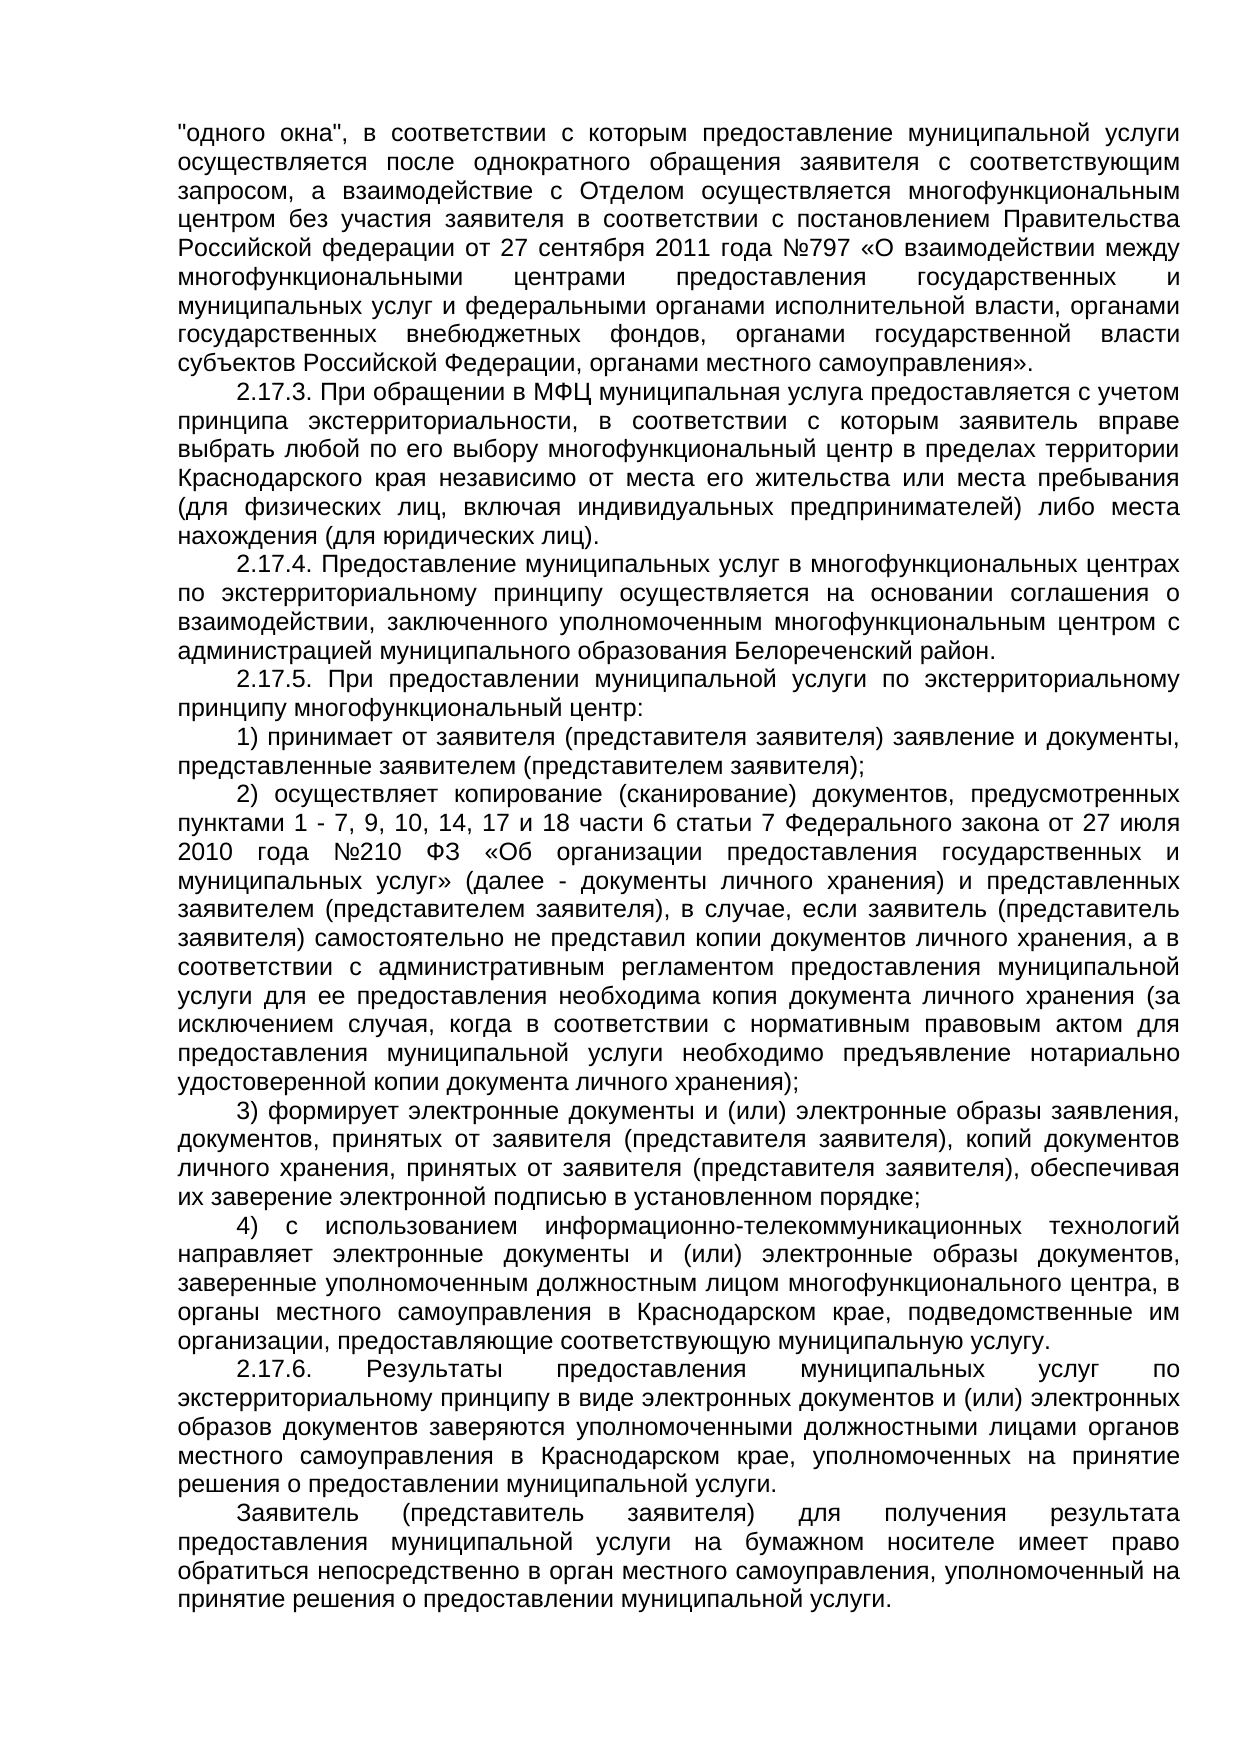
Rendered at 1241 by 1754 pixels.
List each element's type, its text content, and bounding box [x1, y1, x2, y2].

text 1) принимает от заявителя (представителя заявителя) заявление и документы, представленные заявителем (представителем заявителя); [177, 722, 1181, 779]
text 3) формирует электронные документы и (или) электронные образы заявления, документов, принятых от заявителя (представителя заявителя), копий документов личного хранения, принятых от заявителя (представителя заявителя), обеспечивая их заверение электронной подписью в установленном порядке; [177, 1096, 1181, 1211]
text 2) осуществляет копирование (сканирование) документов, предусмотренных пунктами 1 - 7, 9, 10, 14, 17 и 18 части 6 статьи 7 Федерального закона от 27 июля 2010 года №210 ФЗ «Об организации предоставления государственных и муниципальных услуг» (далее - документы личного хранения) и представленных заявителем (представителем заявителя), в случае, если заявитель (представитель заявителя) самостоятельно не представил копии документов личного хранения, а в соответствии с административным регламентом предоставления муниципальной услуги для ее предоставления необходима копия документа личного хранения (за исключением случая, когда в соответствии с нормативным правовым актом для предоставления муниципальной услуги необходимо предъявление нотариально удостоверенной копии документа личного хранения); [177, 779, 1181, 1096]
text 2.17.4. Предоставление муниципальных услуг в многофункциональных центрах по экстерриториальному принципу осуществляется на основании соглашения о взаимодействии, заключенного уполномоченным многофункциональным центром с администрацией муниципального образования Белореченский район. [177, 549, 1181, 664]
text 2.17.6. Результаты предоставления муниципальных услуг по экстерриториальному принципу в виде электронных документов и (или) электронных образов документов заверяются уполномоченными должностными лицами органов местного самоуправления в Краснодарском крае, уполномоченных на принятие решения о предоставлении муниципальной услуги. [177, 1354, 1181, 1498]
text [177, 118, 1181, 377]
text 2.17.5. При предоставлении муниципальной услуги по экстерриториальному принципу многофункциональный центр: [177, 664, 1181, 722]
text Заявитель (представитель заявителя) для получения результата предоставления муниципальной услуги на бумажном носителе имеет право обратиться непосредственно в орган местного самоуправления, уполномоченный на принятие решения о предоставлении муниципальной услуги. [177, 1498, 1181, 1613]
text 4) с использованием информационно-телекоммуникационных технологий направляет электронные документы и (или) электронные образы документов, заверенные уполномоченным должностным лицом многофункционального центра, в органы местного самоуправления в Краснодарском крае, подведомственные им организации, предоставляющие соответствующую муниципальную услугу. [177, 1211, 1181, 1354]
text 2.17.3. При обращении в МФЦ муниципальная услуга предоставляется с учетом принципа экстерриториальности, в соответствии с которым заявитель вправе выбрать любой по его выбору многофункциональный центр в пределах территории Краснодарского края независимо от места его жительства или места пребывания (для физических лиц, включая индивидуальных предпринимателей) либо места нахождения (для юридических лиц). [177, 377, 1181, 549]
